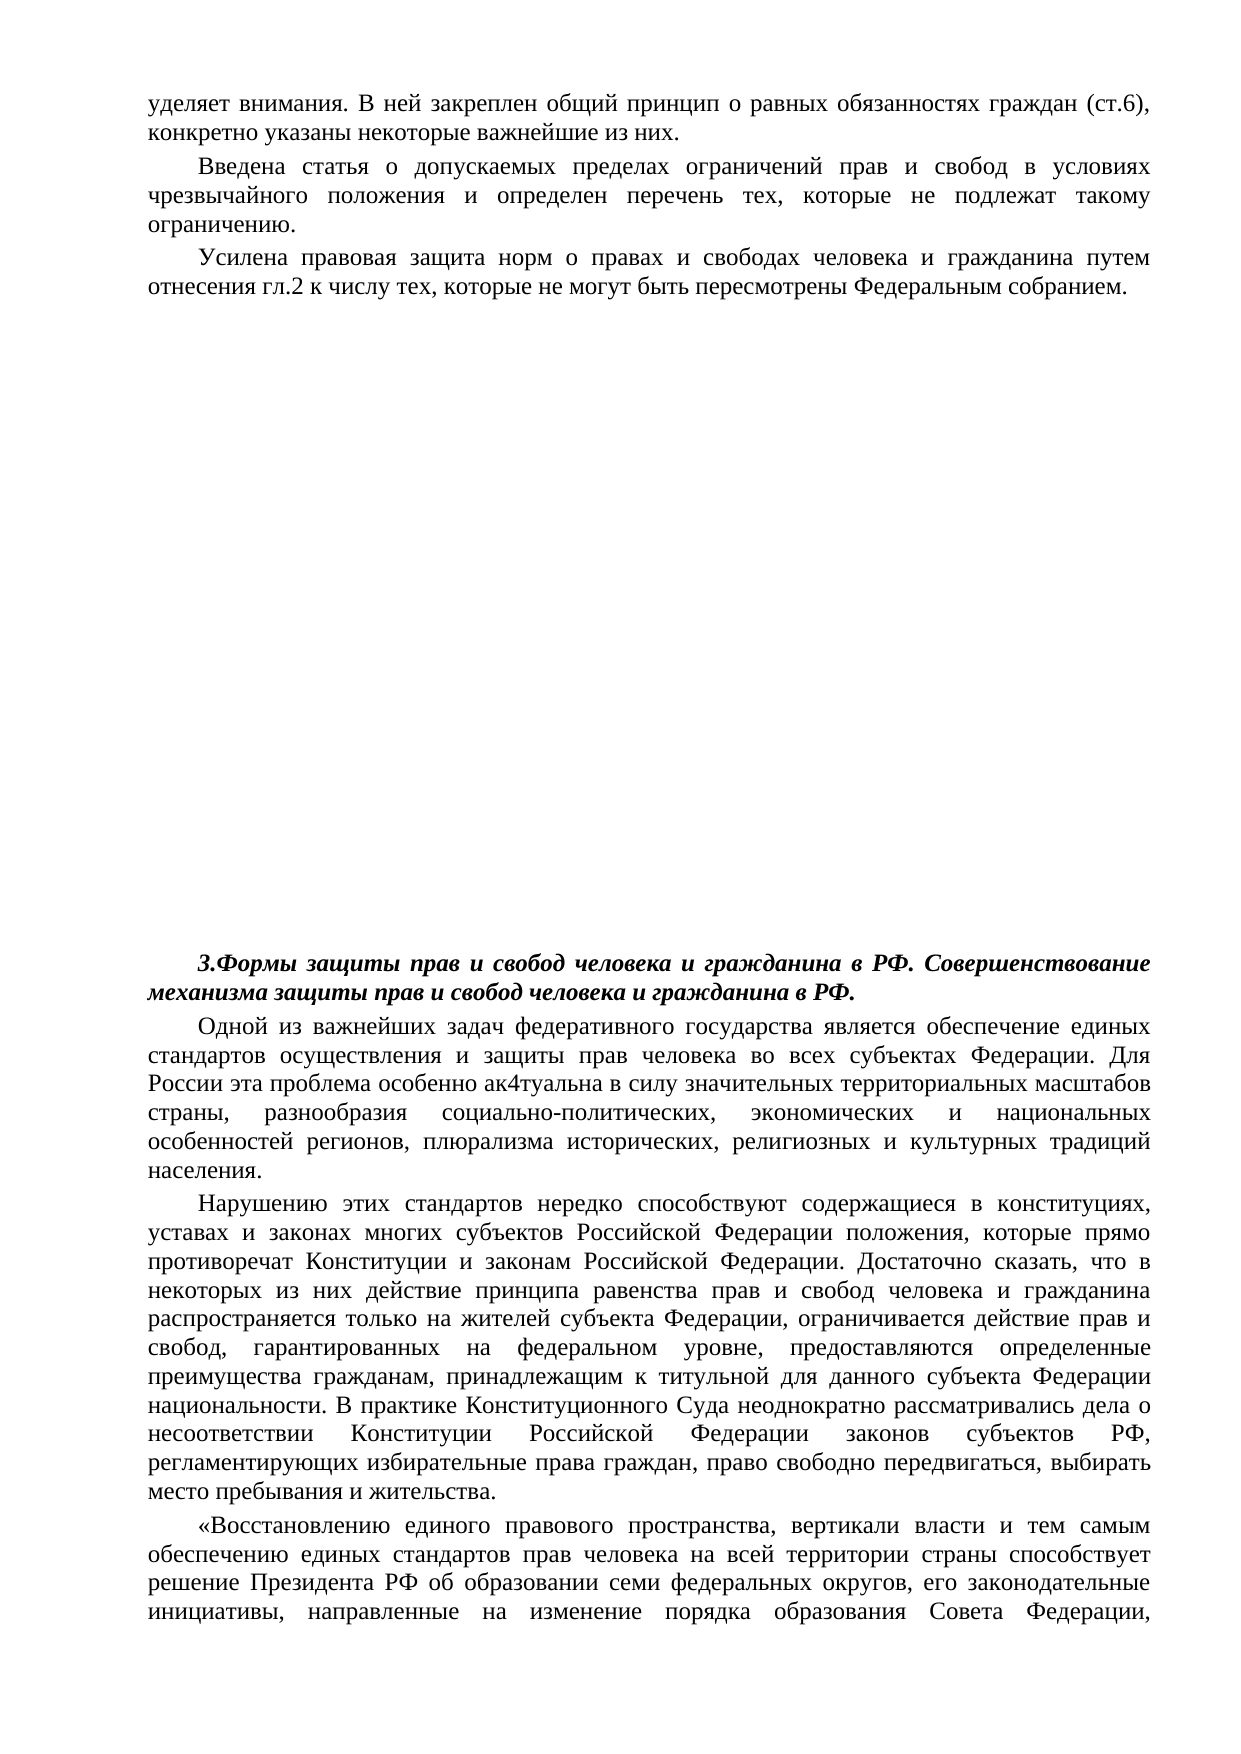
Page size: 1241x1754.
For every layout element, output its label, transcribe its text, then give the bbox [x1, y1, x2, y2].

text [148, 88, 1152, 146]
text 3.Формы защиты прав и свобод человека и гражданина в РФ. Совершенствование механизма защиты прав и свобод человека и гражданина в РФ. [148, 948, 1152, 1006]
text Введена статья о допускаемых пределах ограничений прав и свобод в условиях чрезвычайного положения и определен перечень тех, которые не подлежат такому ограничению. [148, 151, 1152, 237]
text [148, 1510, 1152, 1625]
text Одной из важнейших задач федеративного государства является обеспечение единых стандартов осуществления и защиты прав человека во всех субъектах Федерации. Для России эта проблема особенно ак4туальна в силу значительных территориальных масштабов страны, разнообразия социально-политических, экономических и национальных особенностей регионов, плюрализма исторических, религиозных и культурных традиций населения. [148, 1011, 1152, 1183]
text Нарушению этих стандартов нередко способствуют содержащиеся в конституциях, уставах и законах многих субъектов Российской Федерации положения, которые прямо противоречат Конституции и законам Российской Федерации. Достаточно сказать, что в некоторых из них действие принципа равенства прав и свобод человека и гражданина распространяется только на жителей субъекта Федерации, ограничивается действие прав и свобод, гарантированных на федеральном уровне, предоставляются определенные преимущества гражданам, принадлежащим к титульной для данного субъекта Федерации национальности. В практике Конституционного Суда неоднократно рассматривались дела о несоответствии Конституции Российской Федерации законов субъектов РФ, регламентирующих избирательные права граждан, право свободно передвигаться, выбирать место пребывания и жительства. [148, 1188, 1152, 1505]
text Усилена правовая защита норм о правах и свободах человека и гражданина путем отнесения гл.2 к числу тех, которые не могут быть пересмотрены Федеральным собранием. [148, 242, 1152, 300]
